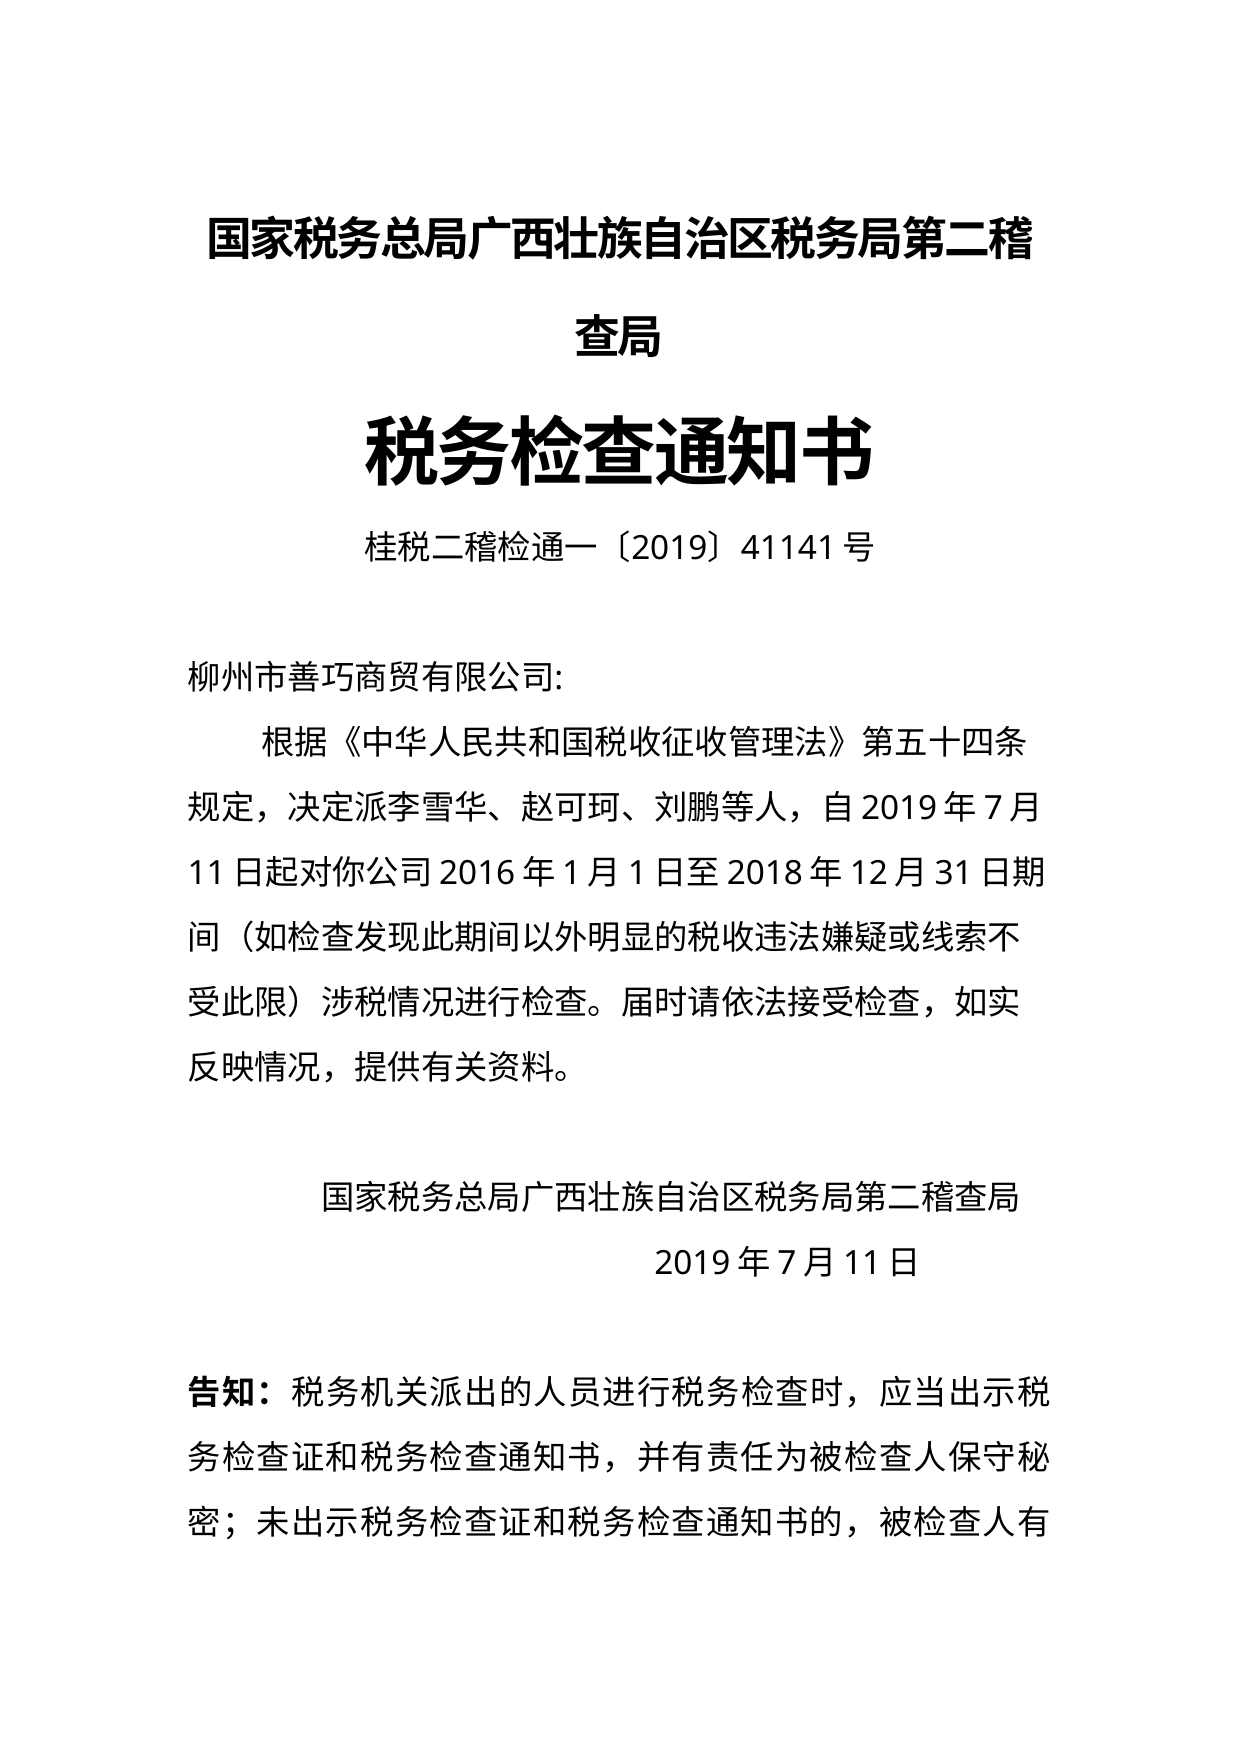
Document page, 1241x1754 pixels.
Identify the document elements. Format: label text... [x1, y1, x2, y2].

text 国家税务总局广西壮族自治区税务局第二稽查局 [187, 187, 1053, 382]
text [187, 1357, 1053, 1552]
text 柳州市善巧商贸有限公司: [187, 642, 1053, 707]
text 根据《中华人民共和国税收征收管理法》第五十四条规定，决定派李雪华、赵可珂、刘鹏等人，自2019年7月11日起对你公司2016年1月1日至2018年12月31日期间（如检查发现此期间以外明显的税收违法嫌疑或线索不受此限）涉税情况进行检查。届时请依法接受检查，如实反映情况，提供有关资料。 [187, 707, 1053, 1097]
text 桂税二稽检通一〔2019〕41141号 [187, 512, 1053, 577]
text 国家税务总局广西壮族自治区税务局第二稽查局 [187, 1162, 1053, 1227]
text 税务检查通知书 [187, 382, 1053, 512]
text 2019年7月11日 [187, 1227, 1014, 1292]
